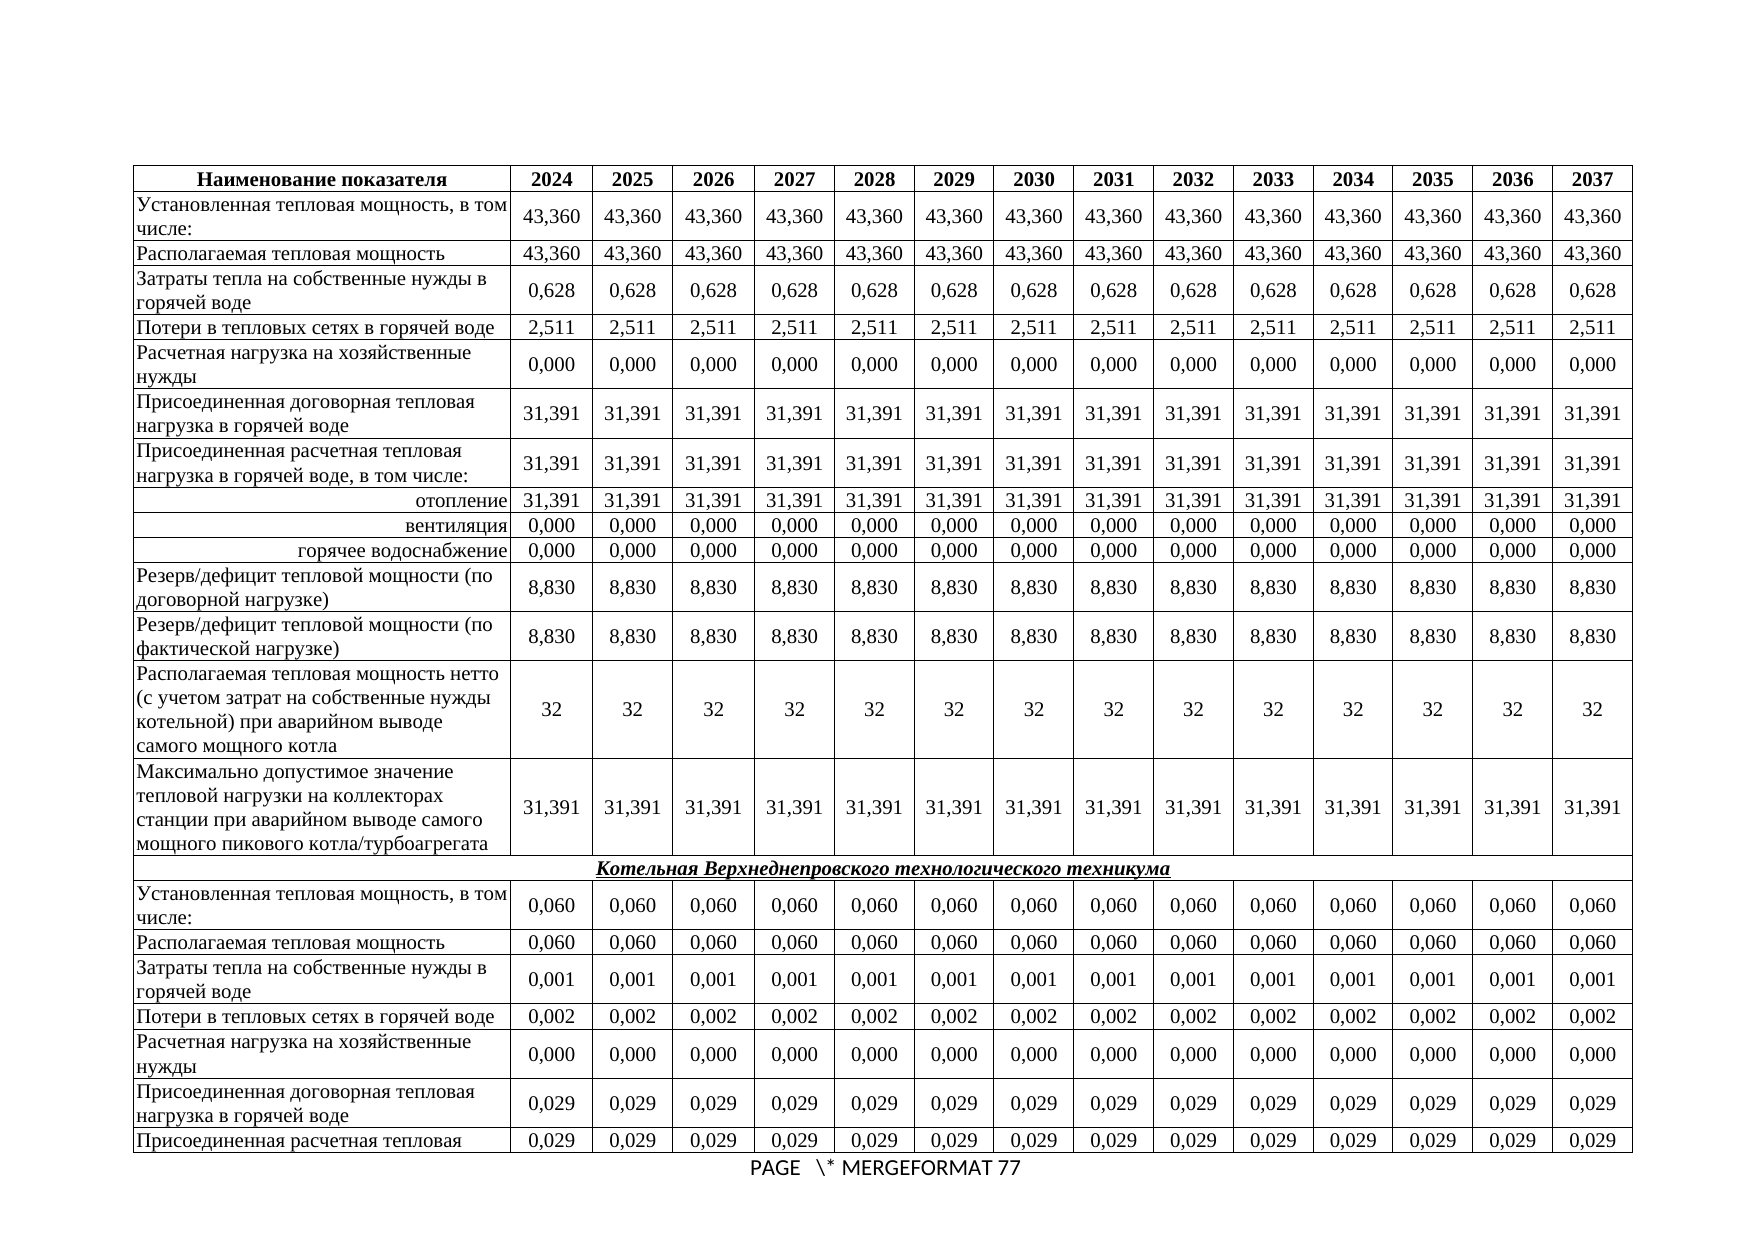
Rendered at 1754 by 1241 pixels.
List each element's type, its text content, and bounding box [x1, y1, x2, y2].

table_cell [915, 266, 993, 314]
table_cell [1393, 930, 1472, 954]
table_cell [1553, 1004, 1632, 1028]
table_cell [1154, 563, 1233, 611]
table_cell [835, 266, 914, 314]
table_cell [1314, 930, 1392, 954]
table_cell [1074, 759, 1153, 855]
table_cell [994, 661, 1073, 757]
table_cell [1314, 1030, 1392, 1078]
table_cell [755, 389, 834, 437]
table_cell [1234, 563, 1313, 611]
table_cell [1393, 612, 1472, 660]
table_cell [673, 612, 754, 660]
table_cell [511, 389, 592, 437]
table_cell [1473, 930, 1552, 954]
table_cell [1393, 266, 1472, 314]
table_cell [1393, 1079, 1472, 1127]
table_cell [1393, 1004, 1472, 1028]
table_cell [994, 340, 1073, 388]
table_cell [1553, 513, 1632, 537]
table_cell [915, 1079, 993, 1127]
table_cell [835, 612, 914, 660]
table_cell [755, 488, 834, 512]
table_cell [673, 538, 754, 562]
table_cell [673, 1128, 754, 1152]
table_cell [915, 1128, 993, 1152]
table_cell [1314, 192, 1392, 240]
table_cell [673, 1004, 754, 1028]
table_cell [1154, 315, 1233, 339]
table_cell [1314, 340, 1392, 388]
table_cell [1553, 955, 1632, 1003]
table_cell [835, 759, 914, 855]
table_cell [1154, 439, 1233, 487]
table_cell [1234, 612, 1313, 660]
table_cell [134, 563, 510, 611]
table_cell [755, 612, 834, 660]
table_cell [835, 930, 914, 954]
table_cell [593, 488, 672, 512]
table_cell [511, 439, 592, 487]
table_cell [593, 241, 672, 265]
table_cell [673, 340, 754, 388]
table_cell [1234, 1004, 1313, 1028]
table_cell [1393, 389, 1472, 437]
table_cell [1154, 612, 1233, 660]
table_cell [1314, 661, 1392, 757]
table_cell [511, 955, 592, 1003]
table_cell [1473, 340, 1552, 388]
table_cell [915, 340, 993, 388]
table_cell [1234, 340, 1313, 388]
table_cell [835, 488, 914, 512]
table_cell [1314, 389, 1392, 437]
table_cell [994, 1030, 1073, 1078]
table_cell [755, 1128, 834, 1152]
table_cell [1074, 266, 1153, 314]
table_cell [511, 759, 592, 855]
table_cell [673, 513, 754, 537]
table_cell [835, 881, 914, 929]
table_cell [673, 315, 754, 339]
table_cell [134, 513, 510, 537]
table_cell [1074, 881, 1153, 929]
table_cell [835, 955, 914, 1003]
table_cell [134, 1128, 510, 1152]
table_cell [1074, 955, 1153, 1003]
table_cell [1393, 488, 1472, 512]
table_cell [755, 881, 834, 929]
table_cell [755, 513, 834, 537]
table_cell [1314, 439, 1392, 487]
table_header 2024 [511, 166, 592, 191]
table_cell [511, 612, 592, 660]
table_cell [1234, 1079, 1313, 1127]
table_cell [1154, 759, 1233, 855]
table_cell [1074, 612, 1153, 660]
table_header 2025 [593, 166, 672, 191]
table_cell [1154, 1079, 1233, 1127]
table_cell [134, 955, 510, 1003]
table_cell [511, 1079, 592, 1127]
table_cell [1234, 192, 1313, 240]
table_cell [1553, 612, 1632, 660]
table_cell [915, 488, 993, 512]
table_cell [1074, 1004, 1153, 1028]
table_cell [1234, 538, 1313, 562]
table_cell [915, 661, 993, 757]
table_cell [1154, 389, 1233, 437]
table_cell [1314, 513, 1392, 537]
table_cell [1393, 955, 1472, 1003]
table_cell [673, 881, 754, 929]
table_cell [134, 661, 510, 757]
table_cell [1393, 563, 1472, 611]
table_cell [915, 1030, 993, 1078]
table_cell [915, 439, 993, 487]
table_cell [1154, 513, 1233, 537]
table_header 2034 [1314, 166, 1392, 191]
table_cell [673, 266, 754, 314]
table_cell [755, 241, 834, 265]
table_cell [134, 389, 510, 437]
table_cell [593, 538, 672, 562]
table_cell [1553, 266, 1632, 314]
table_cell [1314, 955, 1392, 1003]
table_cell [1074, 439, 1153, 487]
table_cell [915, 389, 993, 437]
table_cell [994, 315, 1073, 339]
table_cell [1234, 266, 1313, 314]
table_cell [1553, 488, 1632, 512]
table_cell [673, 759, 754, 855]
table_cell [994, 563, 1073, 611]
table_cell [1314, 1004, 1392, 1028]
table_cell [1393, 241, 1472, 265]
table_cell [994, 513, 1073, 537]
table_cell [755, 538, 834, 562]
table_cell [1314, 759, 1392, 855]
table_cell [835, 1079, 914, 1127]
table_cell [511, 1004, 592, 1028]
table_header 2026 [673, 166, 754, 191]
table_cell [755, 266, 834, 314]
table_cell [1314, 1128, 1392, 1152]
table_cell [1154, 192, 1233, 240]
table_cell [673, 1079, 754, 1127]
table_header Наименование показателя [134, 166, 510, 191]
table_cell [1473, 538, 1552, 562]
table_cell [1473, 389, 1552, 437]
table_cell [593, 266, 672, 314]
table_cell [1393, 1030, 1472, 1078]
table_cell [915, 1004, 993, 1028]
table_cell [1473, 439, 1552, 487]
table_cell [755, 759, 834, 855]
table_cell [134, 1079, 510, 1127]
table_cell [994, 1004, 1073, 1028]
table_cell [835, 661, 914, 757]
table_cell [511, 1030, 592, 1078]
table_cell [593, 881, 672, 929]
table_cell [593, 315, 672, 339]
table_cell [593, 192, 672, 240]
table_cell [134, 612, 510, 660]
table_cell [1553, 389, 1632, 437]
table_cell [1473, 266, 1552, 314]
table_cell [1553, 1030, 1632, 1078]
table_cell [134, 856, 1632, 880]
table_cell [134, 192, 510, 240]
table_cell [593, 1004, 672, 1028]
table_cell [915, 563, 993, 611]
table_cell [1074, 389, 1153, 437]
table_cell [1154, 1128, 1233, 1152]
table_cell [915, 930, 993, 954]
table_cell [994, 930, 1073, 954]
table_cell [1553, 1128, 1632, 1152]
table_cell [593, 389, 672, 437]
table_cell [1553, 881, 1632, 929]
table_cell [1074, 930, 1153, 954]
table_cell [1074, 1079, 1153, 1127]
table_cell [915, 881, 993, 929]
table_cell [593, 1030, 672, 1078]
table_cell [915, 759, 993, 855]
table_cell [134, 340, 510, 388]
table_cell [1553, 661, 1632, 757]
table_header 2029 [915, 166, 993, 191]
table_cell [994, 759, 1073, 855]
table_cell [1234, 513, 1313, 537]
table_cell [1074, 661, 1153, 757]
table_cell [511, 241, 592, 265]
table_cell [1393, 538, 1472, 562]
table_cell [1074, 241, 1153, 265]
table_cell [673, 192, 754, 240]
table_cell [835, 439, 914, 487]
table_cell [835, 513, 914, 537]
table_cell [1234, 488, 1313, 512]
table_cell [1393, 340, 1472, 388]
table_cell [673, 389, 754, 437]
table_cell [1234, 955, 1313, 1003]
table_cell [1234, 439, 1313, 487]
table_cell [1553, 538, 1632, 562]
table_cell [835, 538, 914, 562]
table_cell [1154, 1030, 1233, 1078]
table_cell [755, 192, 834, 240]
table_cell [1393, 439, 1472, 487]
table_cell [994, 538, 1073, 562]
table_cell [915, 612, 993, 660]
table_header 2037 [1553, 166, 1632, 191]
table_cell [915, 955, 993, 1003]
table_header 2033 [1234, 166, 1313, 191]
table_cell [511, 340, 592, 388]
table_header 2030 [994, 166, 1073, 191]
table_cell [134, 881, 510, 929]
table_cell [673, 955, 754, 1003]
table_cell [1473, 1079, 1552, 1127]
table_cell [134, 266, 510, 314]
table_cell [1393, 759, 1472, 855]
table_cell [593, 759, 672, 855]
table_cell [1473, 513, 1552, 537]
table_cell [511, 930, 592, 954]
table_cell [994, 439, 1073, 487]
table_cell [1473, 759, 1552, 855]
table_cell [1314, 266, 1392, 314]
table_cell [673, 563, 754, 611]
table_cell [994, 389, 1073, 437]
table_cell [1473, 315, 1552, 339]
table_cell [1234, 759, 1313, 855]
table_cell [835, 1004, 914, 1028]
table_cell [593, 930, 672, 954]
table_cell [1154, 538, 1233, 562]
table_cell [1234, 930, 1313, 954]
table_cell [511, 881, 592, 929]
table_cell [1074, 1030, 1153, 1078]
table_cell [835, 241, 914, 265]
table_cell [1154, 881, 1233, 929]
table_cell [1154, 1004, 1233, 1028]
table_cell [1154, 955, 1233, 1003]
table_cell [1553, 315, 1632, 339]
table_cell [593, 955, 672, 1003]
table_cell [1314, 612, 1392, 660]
table_header 2035 [1393, 166, 1472, 191]
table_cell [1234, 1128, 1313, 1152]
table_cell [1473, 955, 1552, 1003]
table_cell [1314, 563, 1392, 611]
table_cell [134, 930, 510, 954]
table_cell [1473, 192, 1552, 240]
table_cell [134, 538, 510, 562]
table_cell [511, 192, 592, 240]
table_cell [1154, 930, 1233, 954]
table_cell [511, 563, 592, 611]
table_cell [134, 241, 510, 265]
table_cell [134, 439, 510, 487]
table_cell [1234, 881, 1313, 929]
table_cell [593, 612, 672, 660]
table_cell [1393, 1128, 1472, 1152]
table_header 2032 [1154, 166, 1233, 191]
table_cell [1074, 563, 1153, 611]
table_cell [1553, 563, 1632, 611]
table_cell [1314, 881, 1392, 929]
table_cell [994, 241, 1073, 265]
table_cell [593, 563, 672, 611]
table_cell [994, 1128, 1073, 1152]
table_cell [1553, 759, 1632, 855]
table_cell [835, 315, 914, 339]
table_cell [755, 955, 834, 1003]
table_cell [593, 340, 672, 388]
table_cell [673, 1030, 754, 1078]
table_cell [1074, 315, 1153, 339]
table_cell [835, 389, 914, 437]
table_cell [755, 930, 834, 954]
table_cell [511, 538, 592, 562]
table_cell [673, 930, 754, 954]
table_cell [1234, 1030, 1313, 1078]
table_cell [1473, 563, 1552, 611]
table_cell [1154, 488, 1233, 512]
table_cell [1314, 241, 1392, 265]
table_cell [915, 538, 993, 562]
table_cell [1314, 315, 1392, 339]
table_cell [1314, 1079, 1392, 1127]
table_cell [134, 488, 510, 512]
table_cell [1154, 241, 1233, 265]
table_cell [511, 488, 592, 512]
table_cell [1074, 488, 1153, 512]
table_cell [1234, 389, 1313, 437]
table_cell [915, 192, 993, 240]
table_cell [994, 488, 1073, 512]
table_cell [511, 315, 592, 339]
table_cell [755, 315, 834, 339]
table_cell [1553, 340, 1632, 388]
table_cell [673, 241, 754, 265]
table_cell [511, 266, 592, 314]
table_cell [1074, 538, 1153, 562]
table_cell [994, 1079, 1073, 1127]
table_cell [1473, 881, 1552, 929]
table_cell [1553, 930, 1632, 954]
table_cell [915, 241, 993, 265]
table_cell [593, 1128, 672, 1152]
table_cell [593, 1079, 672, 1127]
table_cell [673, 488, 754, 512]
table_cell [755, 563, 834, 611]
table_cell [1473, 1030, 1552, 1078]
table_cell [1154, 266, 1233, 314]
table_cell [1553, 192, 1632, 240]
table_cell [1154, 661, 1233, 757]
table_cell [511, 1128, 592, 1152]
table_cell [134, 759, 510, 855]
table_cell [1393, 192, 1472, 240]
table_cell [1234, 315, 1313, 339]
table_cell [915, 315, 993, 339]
table_header 2036 [1473, 166, 1552, 191]
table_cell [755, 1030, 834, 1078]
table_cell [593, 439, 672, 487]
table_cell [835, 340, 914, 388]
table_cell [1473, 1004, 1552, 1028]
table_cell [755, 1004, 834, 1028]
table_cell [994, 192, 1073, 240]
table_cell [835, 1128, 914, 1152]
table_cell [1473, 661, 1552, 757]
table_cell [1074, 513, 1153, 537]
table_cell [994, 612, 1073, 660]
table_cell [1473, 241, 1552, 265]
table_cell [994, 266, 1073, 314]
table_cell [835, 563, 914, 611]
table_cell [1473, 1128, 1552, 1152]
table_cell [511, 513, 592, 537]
table_header 2027 [755, 166, 834, 191]
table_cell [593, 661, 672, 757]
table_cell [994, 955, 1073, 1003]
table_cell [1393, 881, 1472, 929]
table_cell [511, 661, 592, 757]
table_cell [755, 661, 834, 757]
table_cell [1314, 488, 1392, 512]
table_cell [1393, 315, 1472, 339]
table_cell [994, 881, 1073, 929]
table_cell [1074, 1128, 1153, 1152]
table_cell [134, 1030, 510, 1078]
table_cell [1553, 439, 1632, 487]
table_header 2031 [1074, 166, 1153, 191]
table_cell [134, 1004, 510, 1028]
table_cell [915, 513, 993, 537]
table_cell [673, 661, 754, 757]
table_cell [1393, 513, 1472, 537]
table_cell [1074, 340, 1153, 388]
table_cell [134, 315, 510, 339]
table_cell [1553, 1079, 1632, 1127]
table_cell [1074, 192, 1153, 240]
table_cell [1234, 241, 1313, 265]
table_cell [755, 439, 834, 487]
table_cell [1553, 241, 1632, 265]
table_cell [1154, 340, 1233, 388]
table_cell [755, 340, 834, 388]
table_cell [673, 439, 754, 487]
table_header 2028 [835, 166, 914, 191]
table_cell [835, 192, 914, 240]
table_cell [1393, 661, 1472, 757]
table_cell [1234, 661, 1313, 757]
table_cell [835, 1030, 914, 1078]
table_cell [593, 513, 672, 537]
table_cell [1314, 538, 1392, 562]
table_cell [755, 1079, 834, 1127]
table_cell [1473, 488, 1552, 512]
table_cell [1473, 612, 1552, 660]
